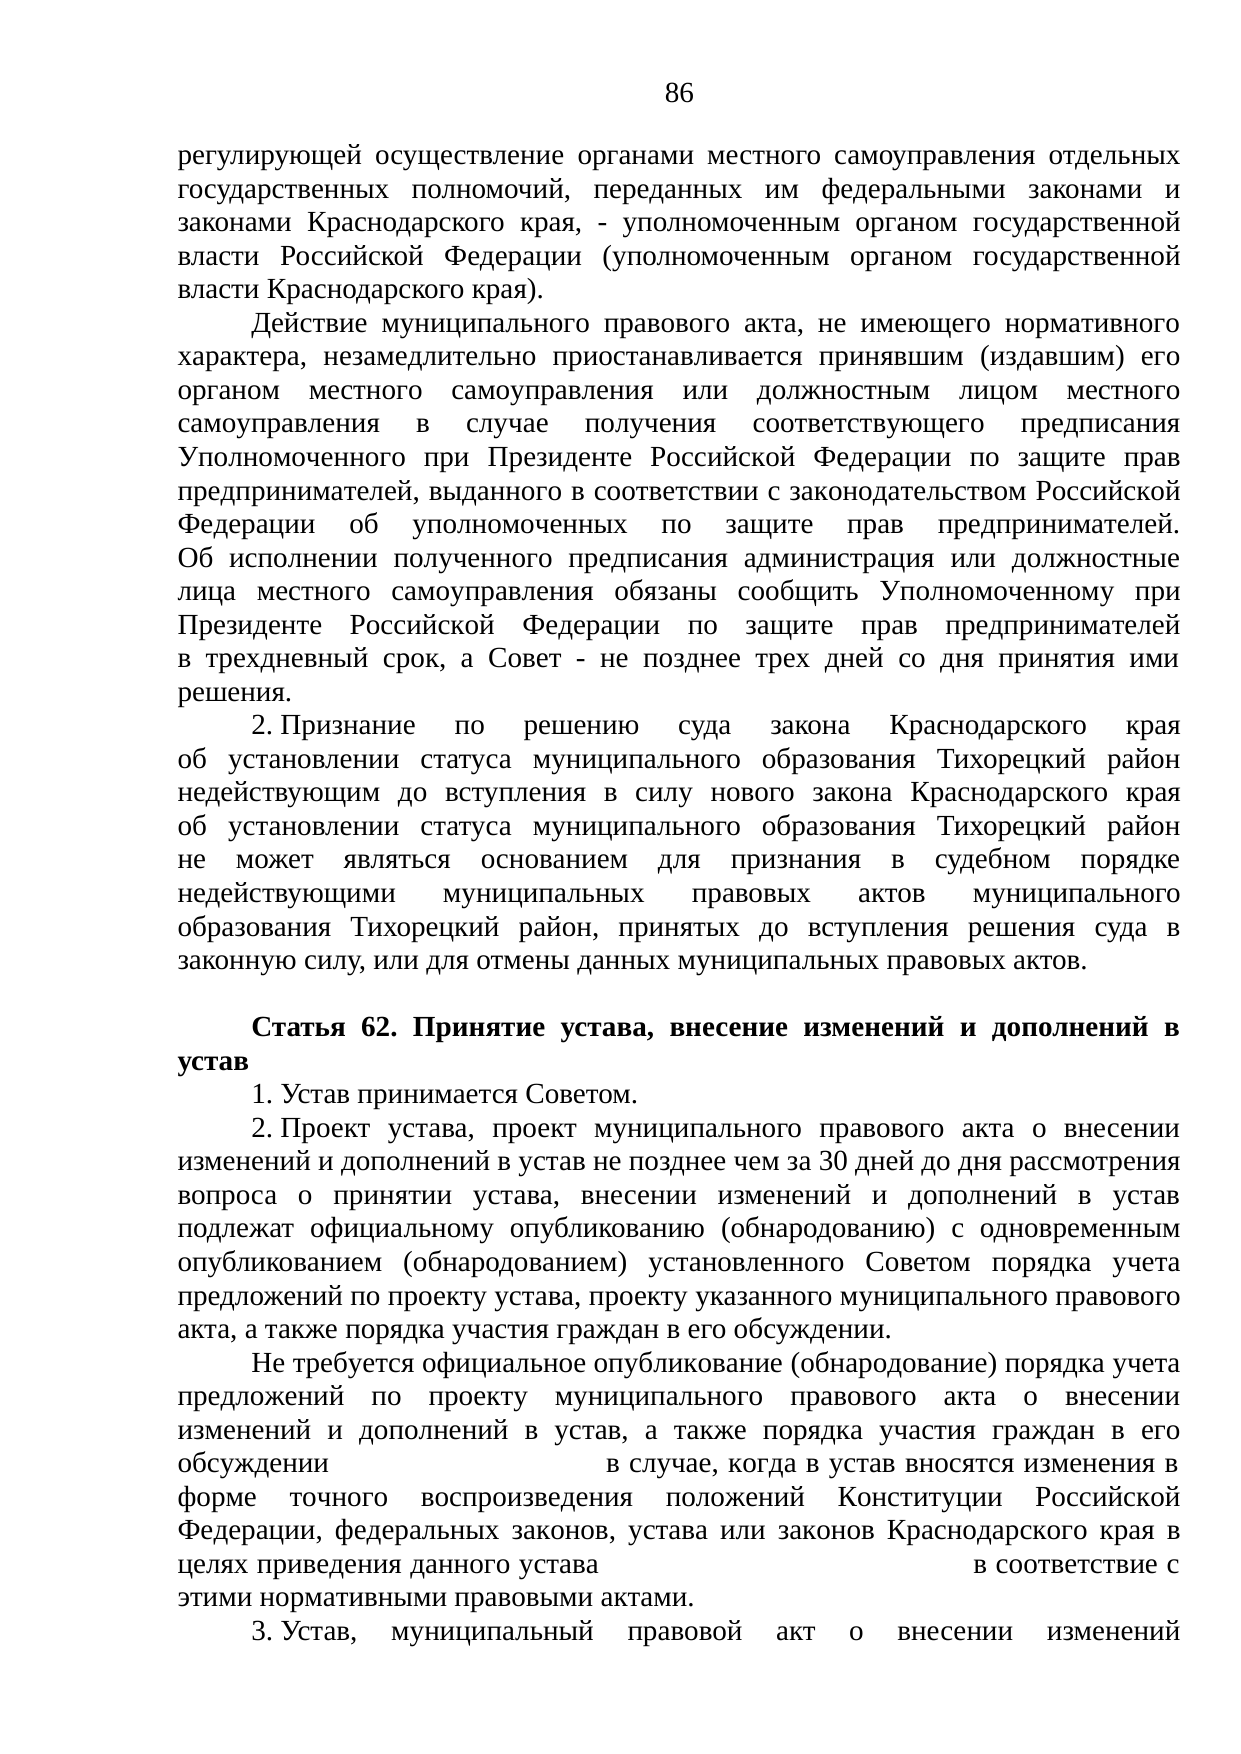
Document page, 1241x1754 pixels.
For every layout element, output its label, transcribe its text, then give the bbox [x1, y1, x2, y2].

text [177, 1613, 1181, 1647]
text Не требуется официальное опубликование (обнародование) порядка учета предложений по проекту муниципального правового акта о внесении изменений и дополнений в устав, а также порядка участия граждан в его обсуждении в случае, когда в устав вносятся изменения в форме точного воспроизведения положений Конституции Российской Федерации, федеральных законов, устава или законов Краснодарского края в целях приведения данного устава в соответствие с этими нормативными правовыми актами. [177, 1345, 1181, 1613]
text 2. Проект устава, проект муниципального правового акта о внесении изменений и дополнений в устав не позднее чем за 30 дней до дня рассмотрения вопроса о принятии устава, внесении изменений и дополнений в устав подлежат официальному опубликованию (обнародованию) с одновременным опубликованием (обнародованием) установленного Советом порядка учета предложений по проекту устава, проекту указанного муниципального правового акта, а также порядка участия граждан в его обсуждении. [177, 1110, 1181, 1345]
text 2. Признание по решению суда закона Краснодарского края об установлении статуса муниципального образования Тихорецкий район недействующим до вступления в силу нового закона Краснодарского края об установлении статуса муниципального образования Тихорецкий район не может являться основанием для признания в судебном порядке недействующими муниципальных правовых актов муниципального образования Тихорецкий район, принятых до вступления решения суда в законную силу, или для отмены данных муниципальных правовых актов. [177, 707, 1181, 976]
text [177, 137, 1181, 305]
text 1. Устав принимается Советом. [177, 1076, 1181, 1110]
text Статья 62. Принятие устава, внесение изменений и дополнений в устав [177, 1009, 1181, 1076]
text Действие муниципального правового акта, не имеющего нормативного характера, незамедлительно приостанавливается принявшим (издавшим) его органом местного самоуправления или должностным лицом местного самоуправления в случае получения соответствующего предписания Уполномоченного при Президенте Российской Федерации по защите прав предпринимателей, выданного в соответствии с законодательством Российской Федерации об уполномоченных по защите прав предпринимателей. Об исполнении полученного предписания администрация или должностные лица местного самоуправления обязаны сообщить Уполномоченному при Президенте Российской Федерации по защите прав предпринимателей в трехдневный срок, а Совет - не позднее трех дней со дня принятия ими решения. [177, 305, 1181, 707]
